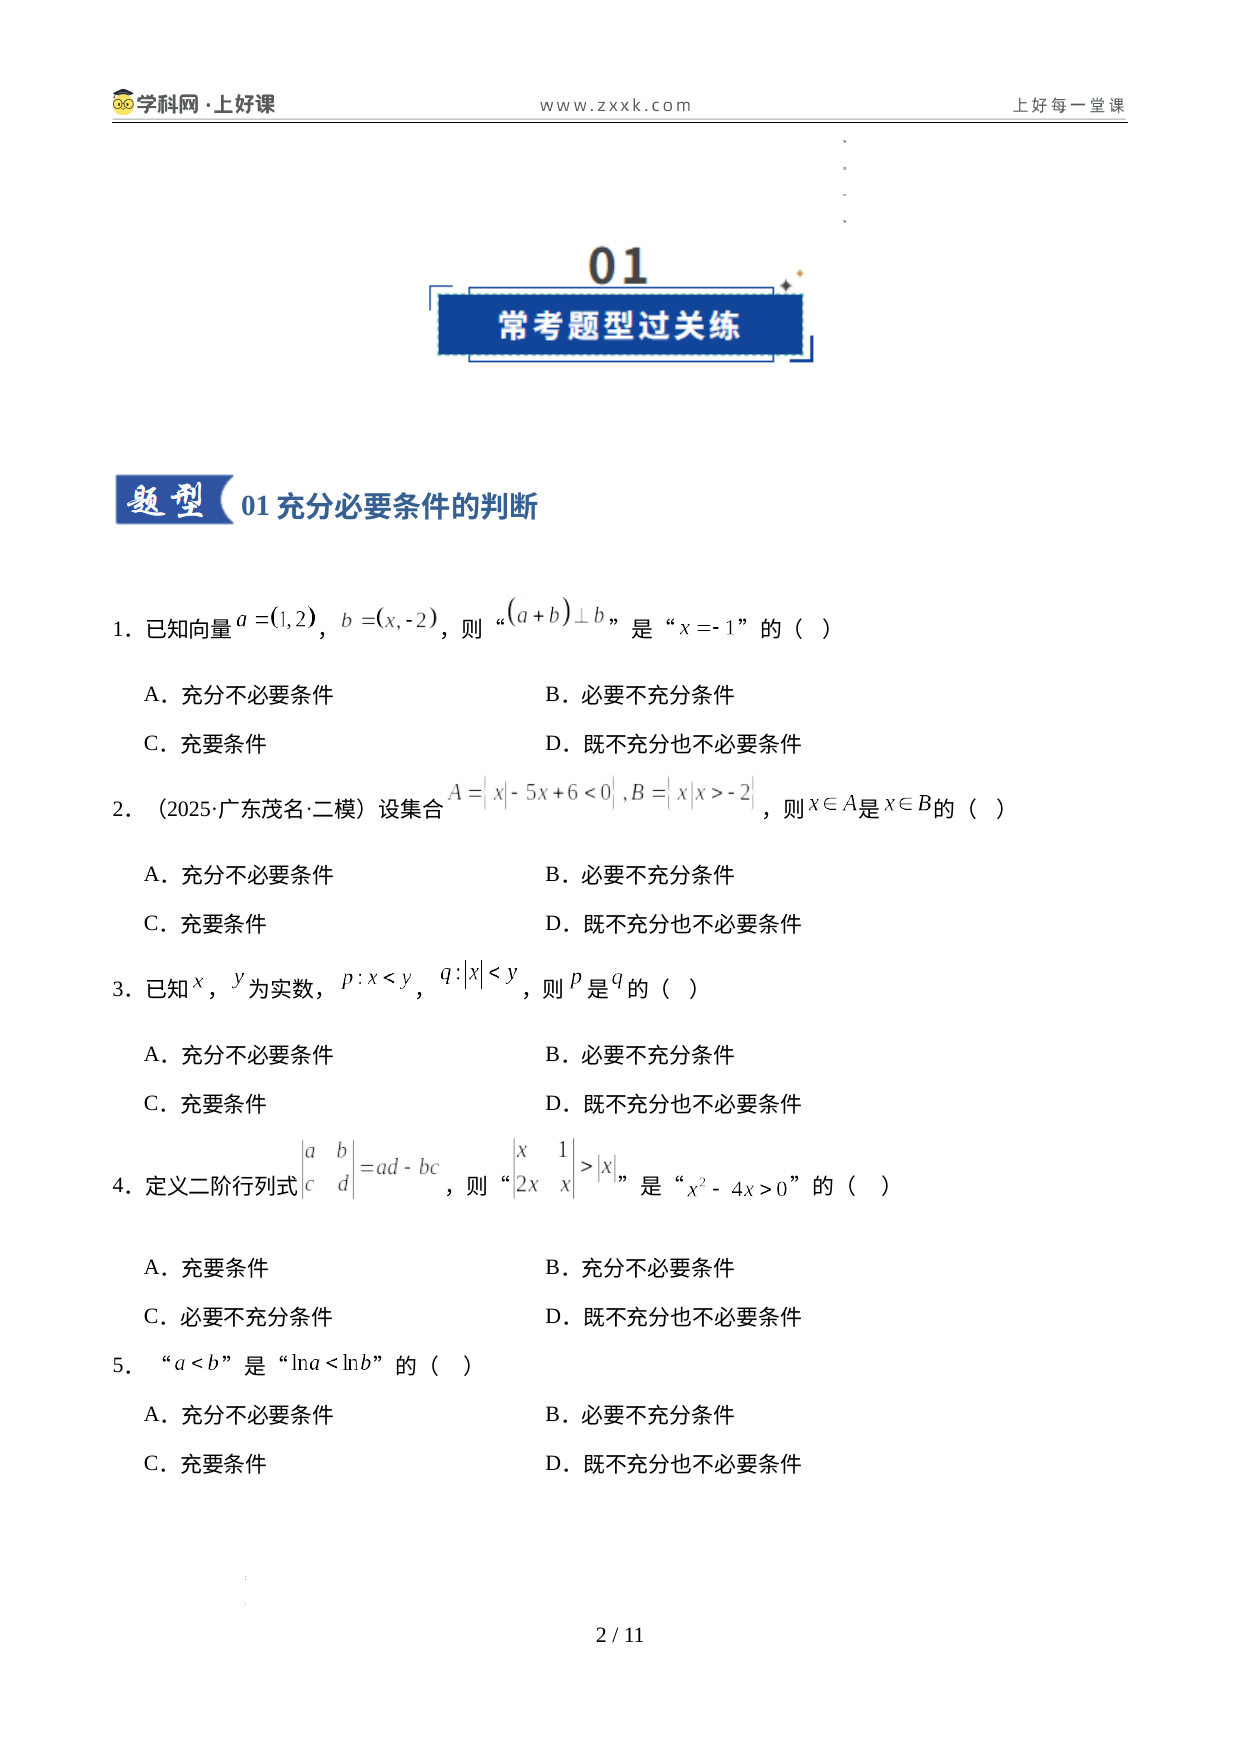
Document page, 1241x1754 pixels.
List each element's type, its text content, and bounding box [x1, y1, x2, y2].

text C．充要条件 D．既不充分也不必要条件 [143, 1086, 1128, 1119]
text A．充分不必要条件 B．必要不充分条件 [143, 1037, 1128, 1070]
text A．充分不必要条件 B．必要不充分条件 [143, 677, 1128, 710]
picture [112, 471, 234, 527]
text C．充要条件 D．既不充分也不必要条件 [143, 906, 1128, 939]
text 4．定义二阶行列式，则“”是“”的（ ） [112, 1135, 1128, 1234]
subtitle 01充分必要条件的判断 [112, 471, 1128, 537]
text C．充要条件 D．既不充分也不必要条件 [143, 1446, 1128, 1479]
text A．充分不必要条件 B．必要不充分条件 [143, 1397, 1128, 1430]
text 5． “”是“”的（ ） [112, 1348, 1128, 1381]
text C．必要不充分条件 D．既不充分也不必要条件 [143, 1299, 1128, 1332]
text 1．已知向量，，则“”是“”的（ ） [112, 595, 1128, 661]
text 2．（2025·广东茂名·二模）设集合，则是的（ ） [112, 775, 1128, 841]
text A．充要条件 B．充分不必要条件 [143, 1250, 1128, 1283]
picture [112, 88, 1128, 120]
text A．充分不必要条件 B．必要不充分条件 [143, 857, 1128, 890]
picture [417, 240, 823, 372]
text C．充要条件 D．既不充分也不必要条件 [143, 726, 1128, 759]
text 3．已知，为实数，，，则是的（ ） [112, 955, 1128, 1021]
